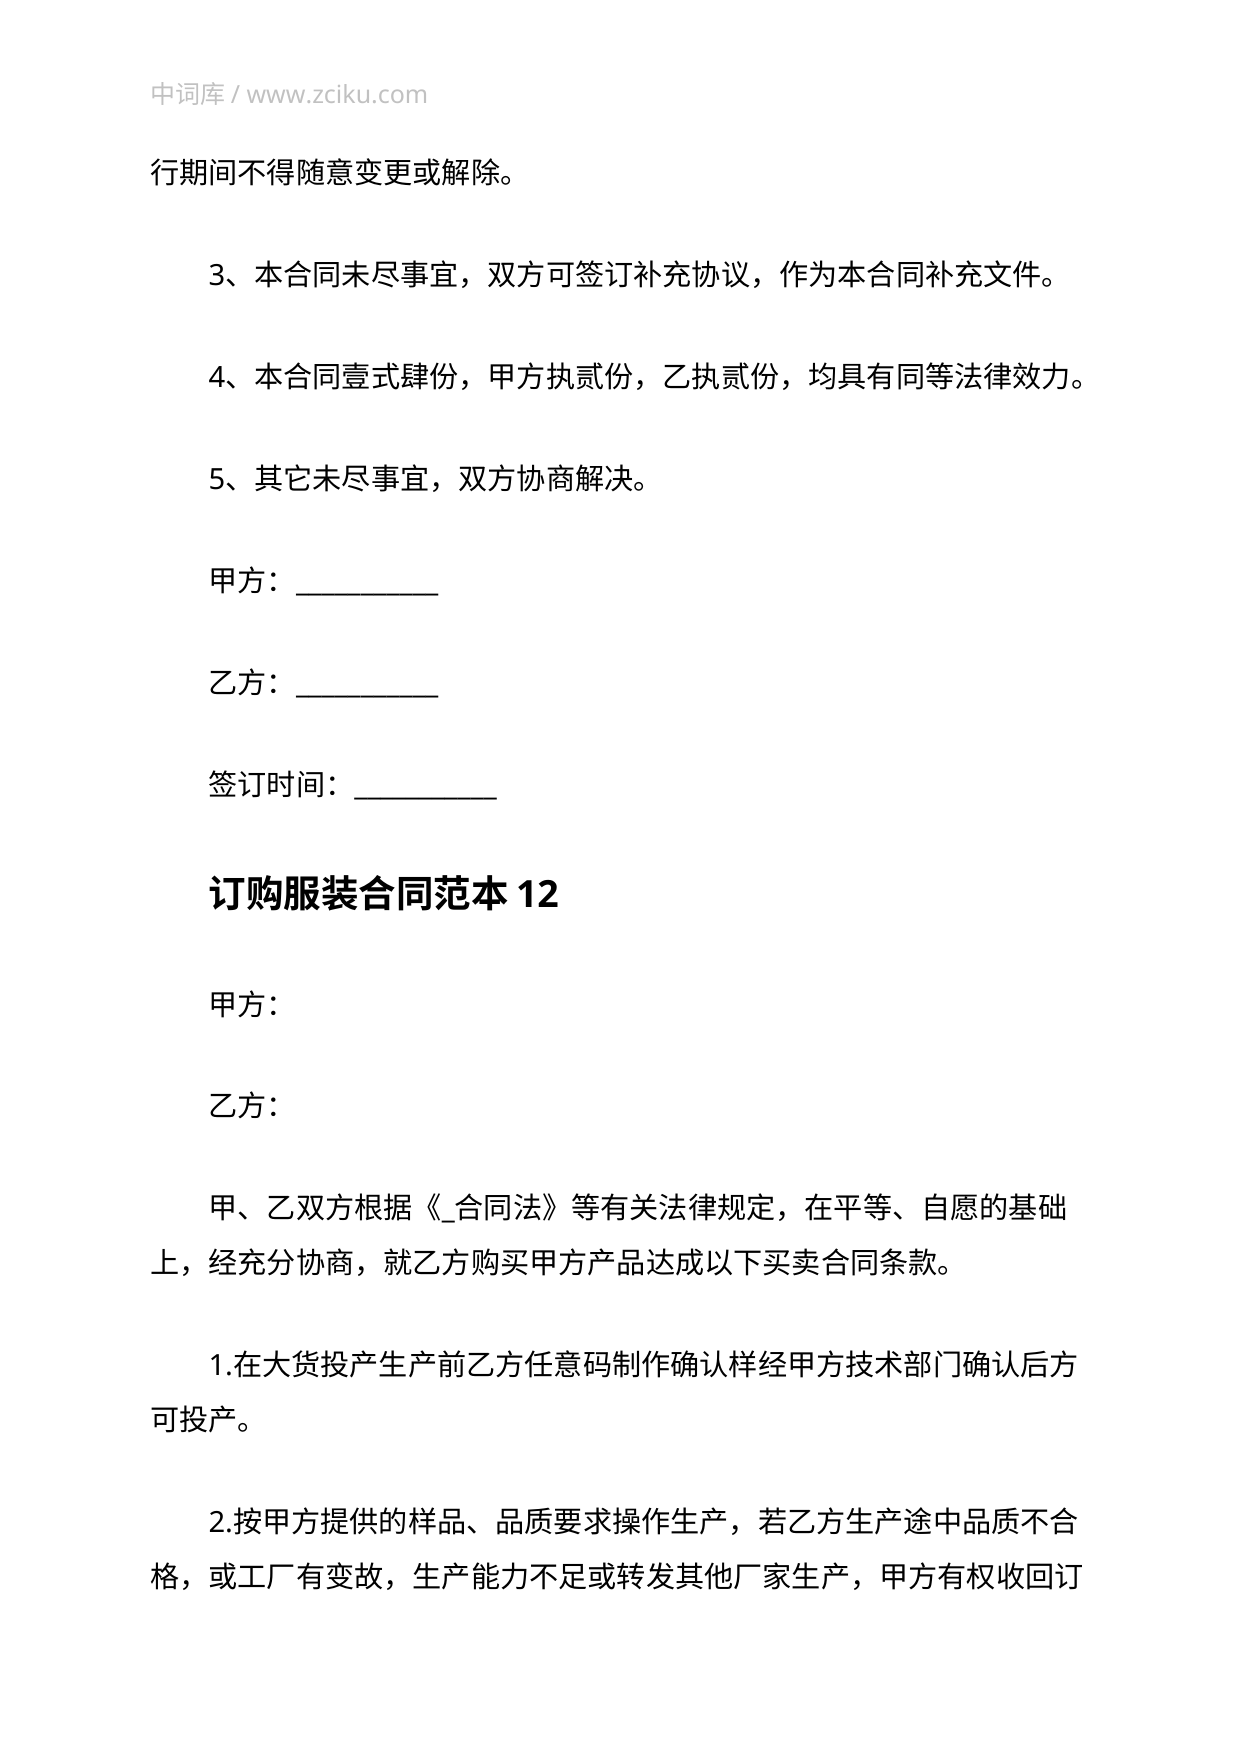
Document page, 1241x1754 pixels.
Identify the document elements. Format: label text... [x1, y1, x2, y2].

text 订购服装合同范本12 [150, 864, 1090, 918]
text 3、本合同未尽事宜，双方可签订补充协议，作为本合同补充文件。 [150, 252, 1090, 294]
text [150, 1498, 1090, 1596]
text 甲方： [150, 981, 1090, 1023]
text 甲、乙双方根据《_合同法》等有关法律规定，在平等、自愿的基础上，经充分协商，就乙方购买甲方产品达成以下买卖合同条款。 [150, 1185, 1090, 1282]
text 1.在大货投产生产前乙方任意码制作确认样经甲方技术部门确认后方可投产。 [150, 1342, 1090, 1439]
text 乙方： [150, 1083, 1090, 1125]
text 4、本合同壹式肆份，甲方执贰份，乙执贰份，均具有同等法律效力。 [150, 354, 1090, 396]
text 甲方：___________ [150, 558, 1090, 600]
text 5、其它未尽事宜，双方协商解决。 [150, 456, 1090, 498]
text 乙方：___________ [150, 660, 1090, 702]
text 签订时间：___________ [150, 762, 1090, 804]
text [150, 150, 1090, 192]
